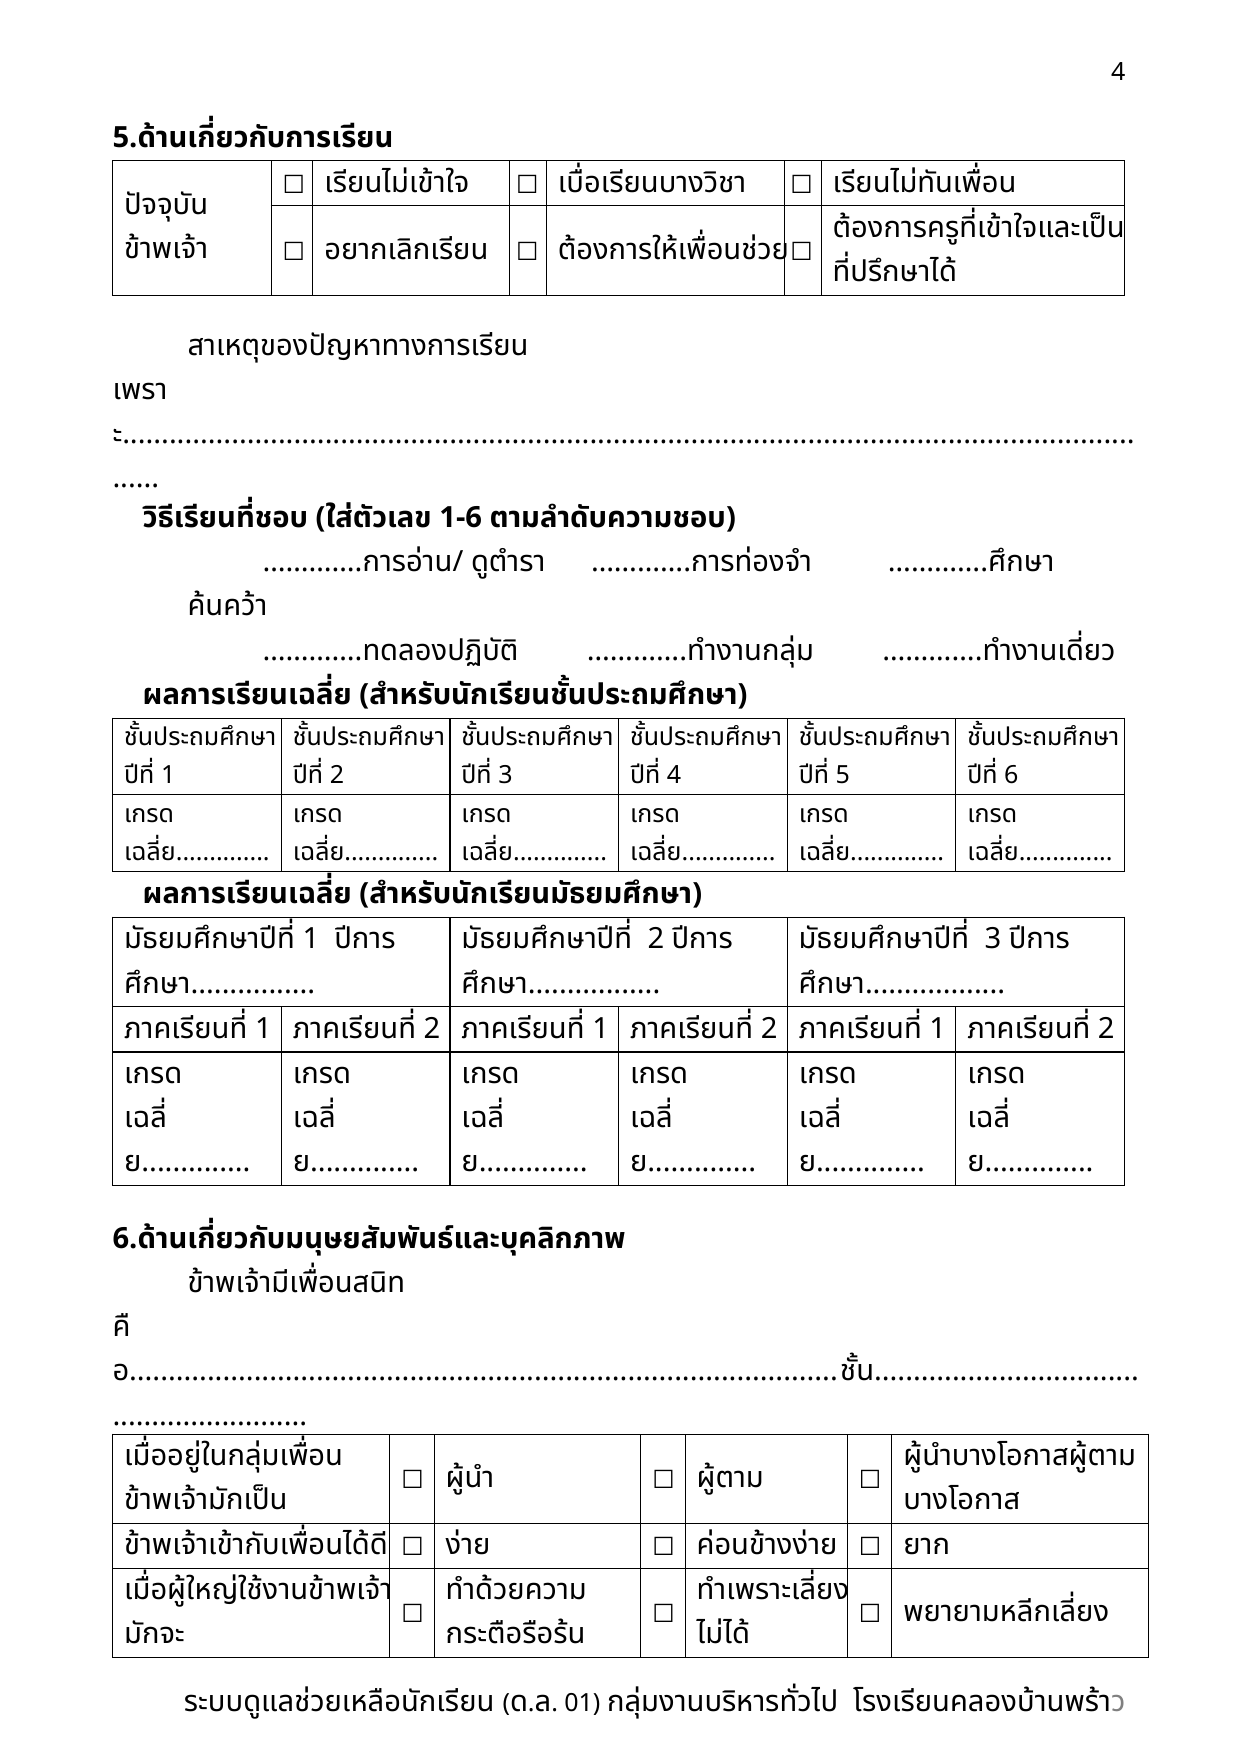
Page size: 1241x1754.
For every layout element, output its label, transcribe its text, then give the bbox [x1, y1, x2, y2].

table_cell เกรดเฉลี่ย.............. [113, 1053, 281, 1185]
table_cell ต้องการครูที่เข้าใจและเป็นที่ปรึกษาได้ [822, 206, 1124, 294]
table_cell อยากเลิกเรียน [313, 206, 509, 294]
table_header ชั้นประถมศึกษาปีที่ 2 [282, 719, 449, 794]
table_cell ข้าพเจ้าเข้ากับเพื่อนได้ดี [113, 1524, 389, 1568]
table_cell เกรดเฉลี่ย.............. [956, 1053, 1124, 1185]
subtitle วิธีเรียนที่ชอบ (ใส่ตัวเลข 1-6 ตามลำดับความชอบ) [112, 496, 1125, 541]
table_cell ภาคเรียนที่ 1 [113, 1007, 281, 1051]
table_cell ☐ [272, 206, 312, 294]
table_cell เกรดเฉลี่ย.............. [451, 1053, 618, 1185]
table_header ชั้นประถมศึกษาปีที่ 4 [619, 719, 787, 794]
table_cell ต้องการให้เพื่อนช่วย [547, 206, 784, 294]
table_cell ภาคเรียนที่ 2 [956, 1007, 1124, 1051]
table_cell พยายามหลีกเลี่ยง [892, 1569, 1148, 1657]
text 6.ด้านเกี่ยวกับมนุษยสัมพันธ์และบุคลิกภาพ [112, 1217, 1144, 1261]
table_cell ทำด้วยความกระตือรือร้น [435, 1569, 640, 1657]
table_cell ☐ [848, 1524, 891, 1568]
table_cell เกรดเฉลี่ย.............. [282, 795, 449, 871]
table_cell เมื่อผู้ใหญ่ใช้งานข้าพเจ้ามักจะ [113, 1569, 389, 1657]
table_cell ☐ [641, 1524, 685, 1568]
table_cell เกรดเฉลี่ย.............. [282, 1053, 449, 1185]
table_header ปัจจุบันข้าพเจ้า [113, 161, 271, 294]
table_header มัธยมศึกษาปีที่ 2 ปีการศึกษา................. [451, 918, 787, 1006]
text ข้าพเจ้ามีเพื่อนสนิทคือ...........................................................................................ชั้น........................................................... [112, 1261, 1144, 1433]
table_cell ☐ [848, 1569, 891, 1657]
table_cell ภาคเรียนที่ 1 [451, 1007, 618, 1051]
text ผลการเรียนเฉลี่ย (สำหรับนักเรียนชั้นประถมศึกษา) [112, 673, 1144, 717]
table_cell ง่าย [435, 1524, 640, 1568]
table_cell เกรดเฉลี่ย.............. [619, 1053, 787, 1185]
table_cell เกรดเฉลี่ย.............. [619, 795, 787, 871]
table_header ผู้ตาม [686, 1435, 847, 1523]
table_cell ☐ [641, 1569, 685, 1657]
table_header เบื่อเรียนบางวิชา [547, 161, 784, 205]
table_header เรียนไม่ทันเพื่อน [822, 161, 1124, 205]
table_header ☐ [848, 1435, 891, 1523]
table_cell ภาคเรียนที่ 1 [788, 1007, 955, 1051]
table_header ชั้นประถมศึกษาปีที่ 5 [788, 719, 955, 794]
text ผลการเรียนเฉลี่ย (สำหรับนักเรียนมัธยมศึกษา) [112, 872, 1144, 917]
table_cell ภาคเรียนที่ 2 [619, 1007, 787, 1051]
table_header ชั้นประถมศึกษาปีที่ 3 [451, 719, 618, 794]
table_cell ☐ [390, 1569, 434, 1657]
table_cell เกรดเฉลี่ย.............. [956, 795, 1124, 871]
table_header ผู้นำ [435, 1435, 640, 1523]
table_cell ค่อนข้างง่าย [686, 1524, 847, 1568]
table_cell ทำเพราะเลี่ยงไม่ได้ [686, 1569, 847, 1657]
table_cell ☐ [510, 206, 546, 294]
table_cell เกรดเฉลี่ย.............. [113, 795, 281, 871]
table_cell ภาคเรียนที่ 2 [282, 1007, 449, 1051]
table_cell เกรดเฉลี่ย.............. [788, 1053, 955, 1185]
table_cell ☐ [785, 206, 821, 294]
table_cell เกรดเฉลี่ย.............. [451, 795, 618, 871]
table_header เรียนไม่เข้าใจ [313, 161, 509, 205]
table_header ชั้นประถมศึกษาปีที่ 6 [956, 719, 1124, 794]
table_cell ☐ [390, 1524, 434, 1568]
table_header ☐ [785, 161, 821, 205]
text ………….ทดลองปฏิบัติ ………….ทำงานกลุ่ม ………….ทำงานเดี่ยว [187, 629, 1125, 673]
table_header ผู้นำบางโอกาสผู้ตามบางโอกาส [892, 1435, 1148, 1523]
table_header ชั้นประถมศึกษาปีที่ 1 [113, 719, 281, 794]
text 5.ด้านเกี่ยวกับการเรียน [112, 116, 1144, 160]
text สาเหตุของปัญหาทางการเรียนเพราะ........................................................................................................................................ [112, 324, 1144, 496]
table_cell ยาก [892, 1524, 1148, 1568]
text ………….การอ่าน/ ดูตำรา ………….การท่องจำ ………….ศึกษาค้นคว้า [187, 541, 1125, 629]
table_header ☐ [510, 161, 546, 205]
table_header ☐ [272, 161, 312, 205]
table_cell เกรดเฉลี่ย.............. [788, 795, 955, 871]
table_header มัธยมศึกษาปีที่ 1 ปีการศึกษา................ [113, 918, 449, 1006]
table_header เมื่ออยู่ในกลุ่มเพื่อนข้าพเจ้ามักเป็น [113, 1435, 389, 1523]
table_header ☐ [641, 1435, 685, 1523]
table_header ☐ [390, 1435, 434, 1523]
table_header มัธยมศึกษาปีที่ 3 ปีการศึกษา.................. [788, 918, 1124, 1006]
